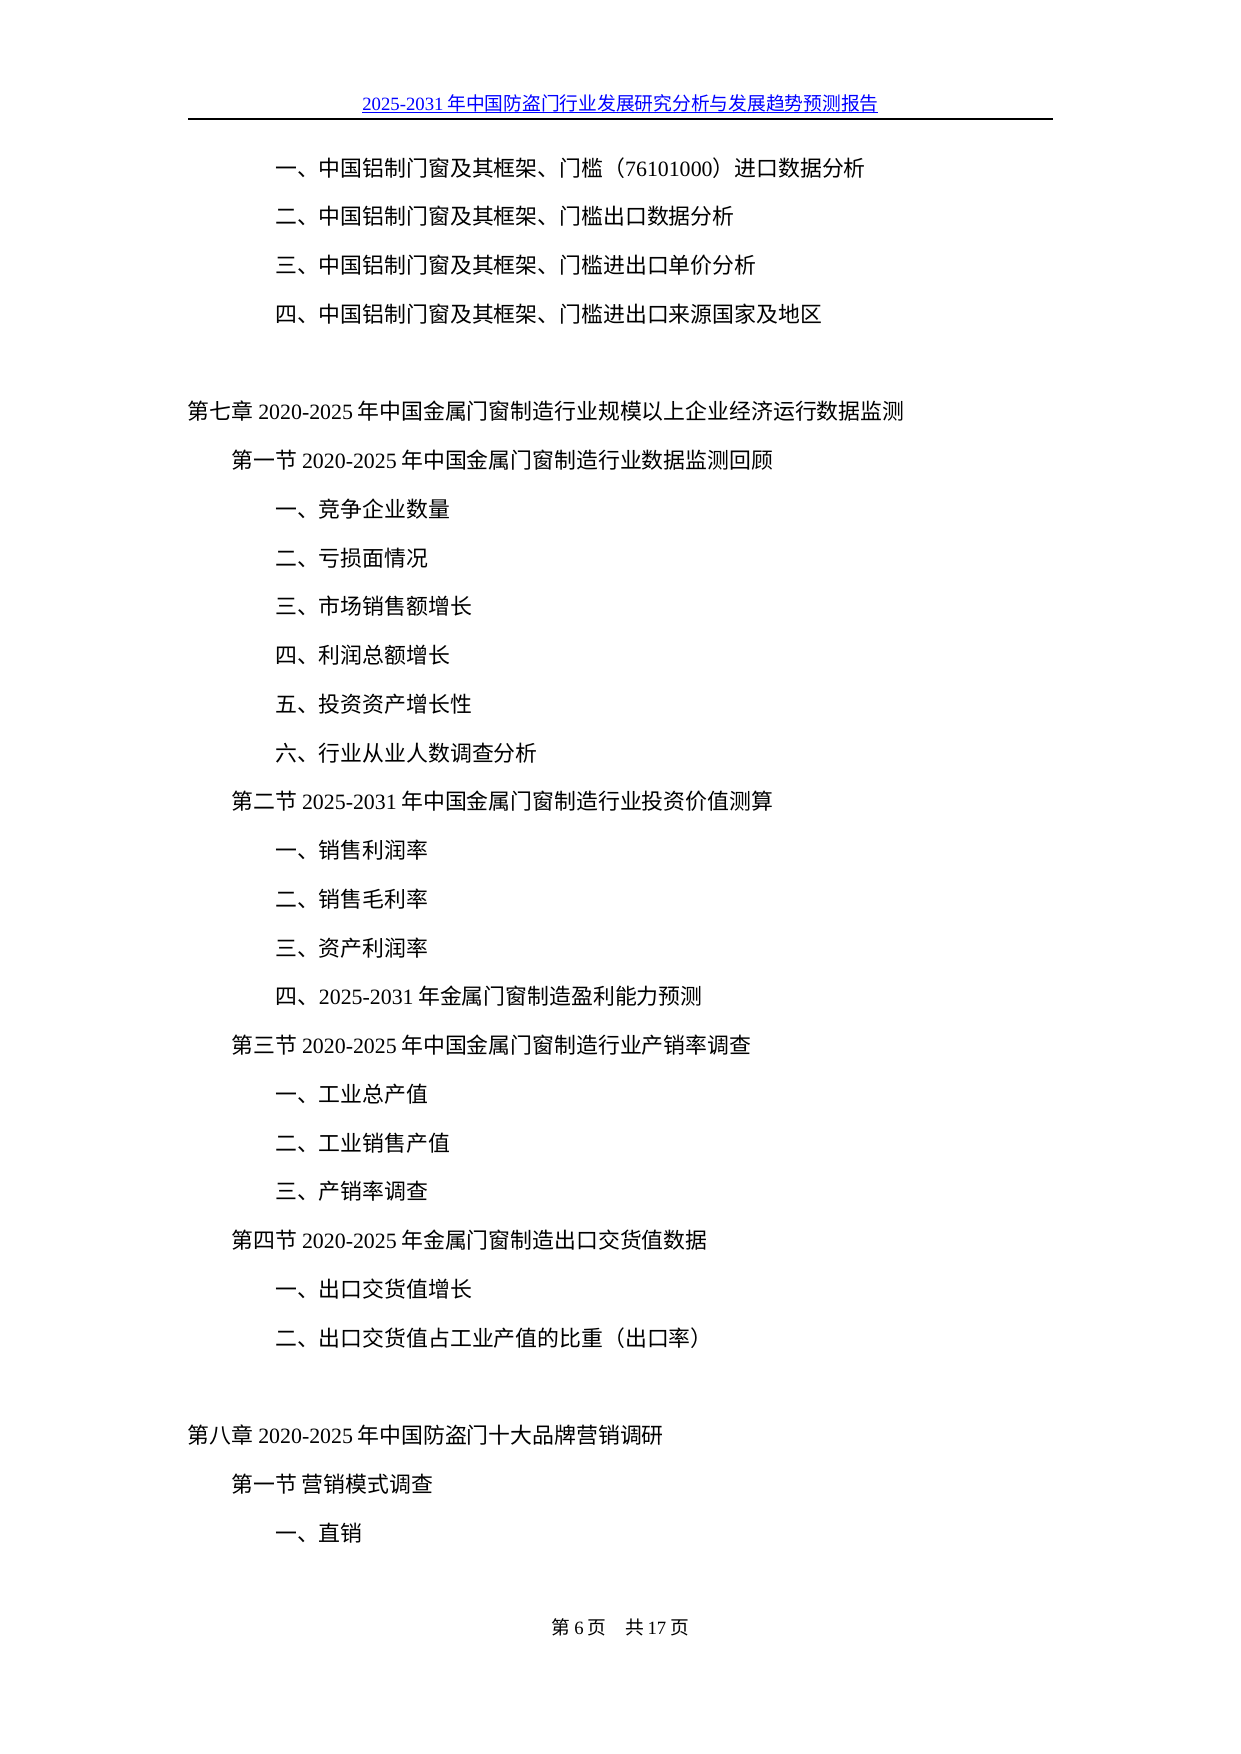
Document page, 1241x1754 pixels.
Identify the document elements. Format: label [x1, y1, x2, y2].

text [187, 150, 1053, 1548]
